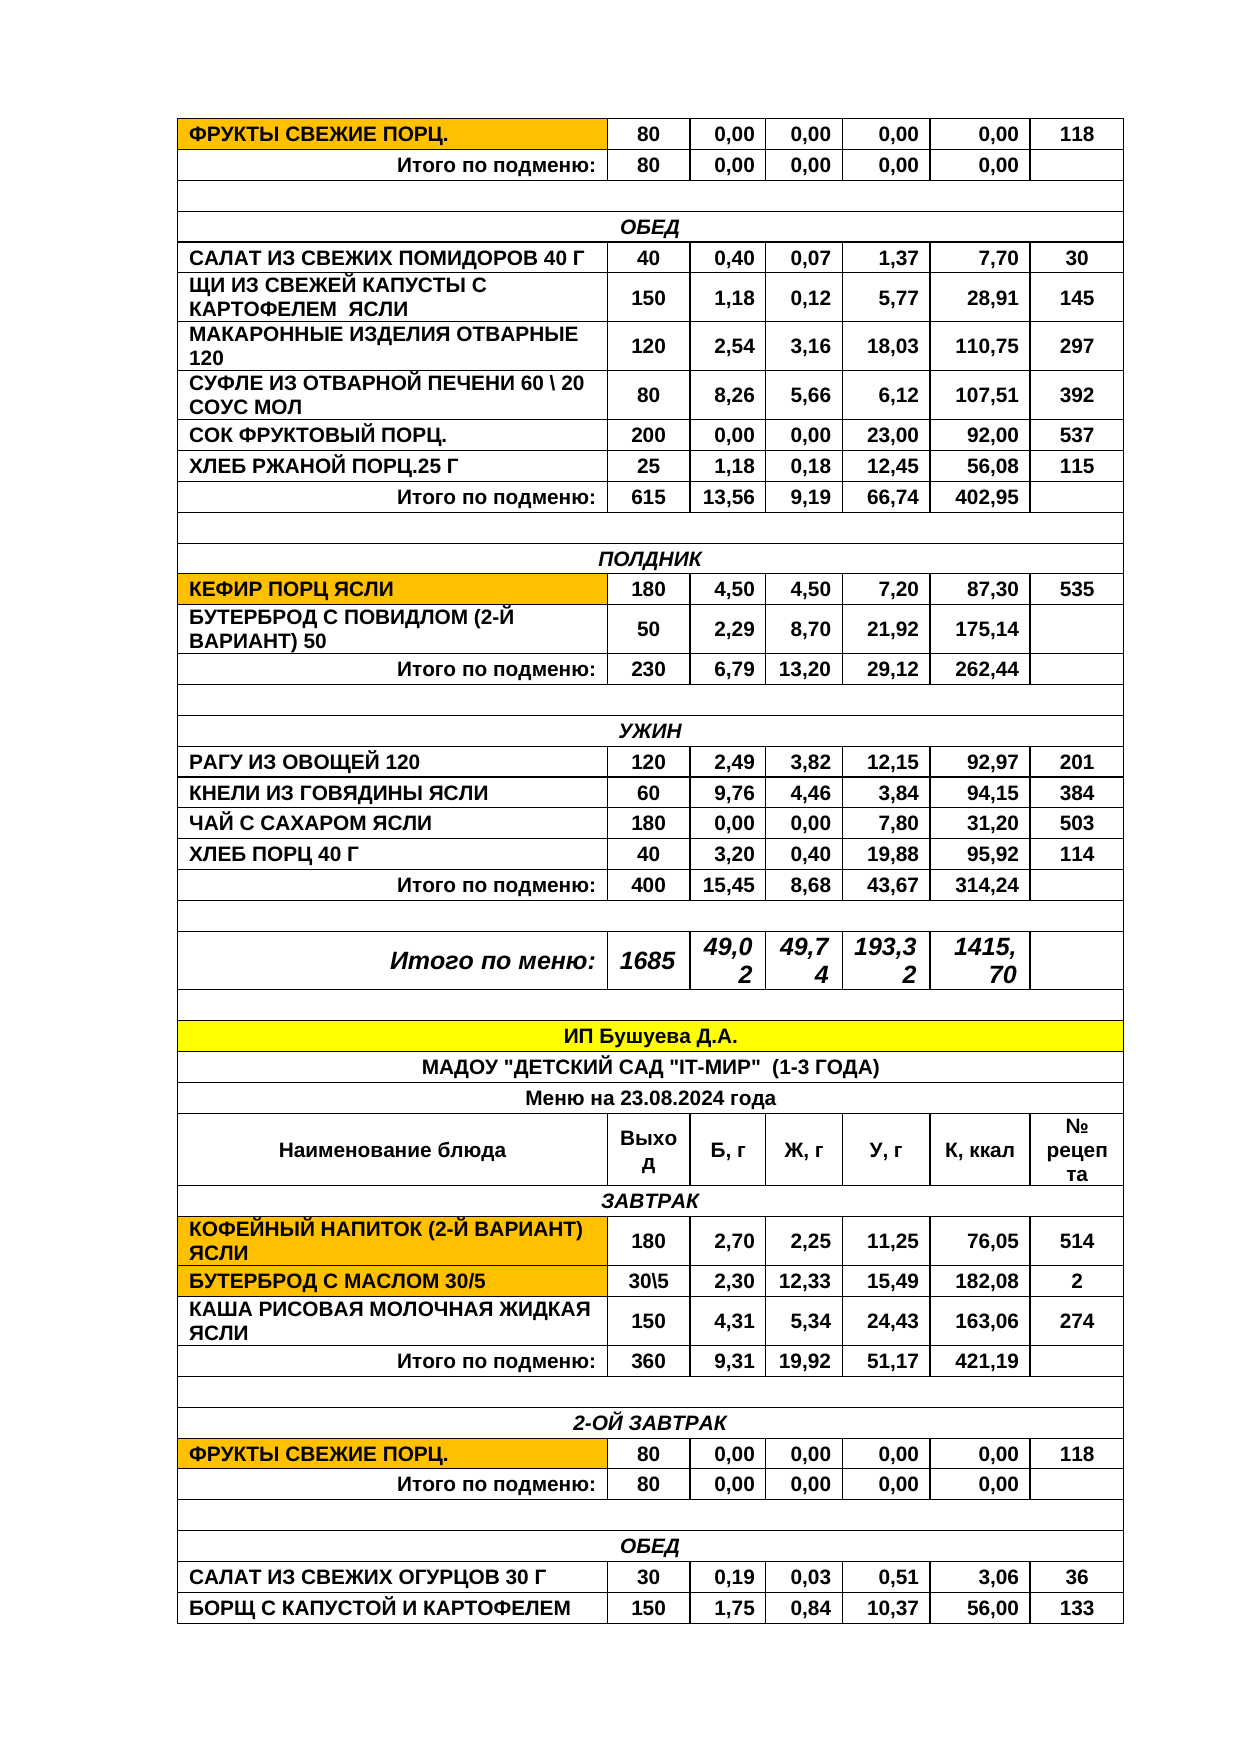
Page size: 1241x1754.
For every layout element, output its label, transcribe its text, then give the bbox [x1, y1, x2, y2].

table_cell 535 [1031, 574, 1123, 604]
table_cell 0,40 [691, 243, 765, 272]
table_cell 0,00 [843, 150, 929, 180]
table_cell 2 [1031, 1266, 1123, 1296]
table_cell 230 [608, 654, 689, 684]
table_cell КЕФИР ПОРЦ ЯСЛИ [178, 574, 607, 604]
table_cell 150 [608, 273, 689, 321]
table_cell 8,70 [766, 605, 842, 653]
table_cell 1,37 [843, 243, 929, 272]
table_cell 5,34 [766, 1297, 842, 1345]
table_cell 145 [1031, 273, 1123, 321]
table_cell 0,00 [691, 1469, 765, 1499]
table_cell ЗАВТРАК [178, 1186, 1123, 1216]
table_cell Выход [608, 1114, 689, 1185]
table_cell 0,00 [691, 1439, 765, 1468]
table_cell МАКАРОННЫЕ ИЗДЕЛИЯ ОТВАРНЫЕ 120 [178, 322, 607, 370]
table_cell 107,51 [931, 371, 1029, 419]
table_cell 5,66 [766, 371, 842, 419]
table_cell ХЛЕБ РЖАНОЙ ПОРЦ.25 Г [178, 451, 607, 481]
table_cell 3,82 [766, 747, 842, 776]
table_cell 7,20 [843, 574, 929, 604]
table_cell 1,18 [691, 451, 765, 481]
table_cell 0,12 [766, 273, 842, 321]
table_cell 0,19 [691, 1562, 765, 1592]
table_cell К, ккал [931, 1114, 1029, 1185]
table_cell 150 [608, 1593, 689, 1622]
table_cell 3,84 [843, 778, 929, 807]
table_cell 49,74 [766, 932, 842, 989]
table_cell 7,80 [843, 808, 929, 838]
table_cell 2,54 [691, 322, 765, 370]
table_cell 2,49 [691, 747, 765, 776]
table_cell 2,70 [691, 1217, 765, 1265]
table_cell 51,17 [843, 1346, 929, 1376]
table_cell 12,45 [843, 451, 929, 481]
table_cell 360 [608, 1346, 689, 1376]
table_cell 182,08 [931, 1266, 1029, 1296]
table_cell 537 [1031, 420, 1123, 450]
table_cell 94,15 [931, 778, 1029, 807]
table_cell 384 [1031, 778, 1123, 807]
table_cell 110,75 [931, 322, 1029, 370]
table_cell 0,00 [691, 150, 765, 180]
table_cell Б, г [691, 1114, 765, 1185]
table_cell 10,37 [843, 1593, 929, 1622]
table_cell 4,50 [691, 574, 765, 604]
table_cell 87,30 [931, 574, 1029, 604]
table_cell 5,77 [843, 273, 929, 321]
table_cell 30 [608, 1562, 689, 1592]
table_cell 12,15 [843, 747, 929, 776]
table_cell ФРУКТЫ СВЕЖИЕ ПОРЦ. [178, 119, 607, 149]
table_cell 0,51 [843, 1562, 929, 1592]
table_cell 56,00 [931, 1593, 1029, 1622]
table_cell УЖИН [178, 716, 1123, 746]
table_cell Итого по меню: [178, 932, 607, 989]
table_cell 15,45 [691, 870, 765, 900]
table_cell КАША РИСОВАЯ МОЛОЧНАЯ ЖИДКАЯ ЯСЛИ [178, 1297, 607, 1345]
table_cell БУТЕРБРОД С ПОВИДЛОМ (2-Й ВАРИАНТ) 50 [178, 605, 607, 653]
table_cell Ж, г [766, 1114, 842, 1185]
table_cell 9,19 [766, 482, 842, 512]
table_cell РАГУ ИЗ ОВОЩЕЙ 120 [178, 747, 607, 776]
table_cell 6,79 [691, 654, 765, 684]
table_cell 314,24 [931, 870, 1029, 900]
table_cell 120 [608, 747, 689, 776]
table_cell Итого по подменю: [178, 482, 607, 512]
table_cell 402,95 [931, 482, 1029, 512]
table_cell 0,00 [691, 119, 765, 149]
table_cell 0,03 [766, 1562, 842, 1592]
table_cell 30 [1031, 243, 1123, 272]
table_cell 421,19 [931, 1346, 1029, 1376]
table_cell 0,00 [843, 119, 929, 149]
table_cell 80 [608, 1439, 689, 1468]
table_cell 0,00 [931, 1469, 1029, 1499]
table_cell 13,56 [691, 482, 765, 512]
table_cell 133 [1031, 1593, 1123, 1622]
table_cell 80 [608, 150, 689, 180]
table_cell № рецепта [1031, 1114, 1123, 1185]
table_cell 43,67 [843, 870, 929, 900]
table_cell 0,00 [691, 808, 765, 838]
table_cell 2,30 [691, 1266, 765, 1296]
table_cell 3,06 [931, 1562, 1029, 1592]
table_cell [1031, 1469, 1123, 1499]
table_cell Наименование блюда [178, 1114, 607, 1185]
table_cell СОК ФРУКТОВЫЙ ПОРЦ. [178, 420, 607, 450]
table_cell Итого по подменю: [178, 654, 607, 684]
table_cell 0,00 [766, 1469, 842, 1499]
table_cell 6,12 [843, 371, 929, 419]
table_cell 15,49 [843, 1266, 929, 1296]
table_cell [1031, 150, 1123, 180]
table_cell ЧАЙ С САХАРОМ ЯСЛИ [178, 808, 607, 838]
table_cell 2,25 [766, 1217, 842, 1265]
table_cell [178, 1500, 1123, 1530]
table_cell 615 [608, 482, 689, 512]
table_cell 3,20 [691, 839, 765, 869]
table_cell 175,14 [931, 605, 1029, 653]
table_cell Итого по подменю: [178, 1346, 607, 1376]
table_cell 0,00 [931, 1439, 1029, 1468]
table_cell 80 [608, 119, 689, 149]
table_cell [178, 513, 1123, 542]
table_cell [178, 181, 1123, 211]
table_cell 24,43 [843, 1297, 929, 1345]
table_cell 56,08 [931, 451, 1029, 481]
table_cell СУФЛЕ ИЗ ОТВАРНОЙ ПЕЧЕНИ 60 \ 20 СОУС МОЛ [178, 371, 607, 419]
table_cell 514 [1031, 1217, 1123, 1265]
table_cell 0,00 [766, 150, 842, 180]
table_cell 13,20 [766, 654, 842, 684]
table_cell 0,07 [766, 243, 842, 272]
table_cell 392 [1031, 371, 1123, 419]
table_cell 7,70 [931, 243, 1029, 272]
table_cell Итого по подменю: [178, 150, 607, 180]
table_cell ОБЕД [178, 1531, 1123, 1561]
table_cell 19,92 [766, 1346, 842, 1376]
table_cell ЩИ ИЗ СВЕЖЕЙ КАПУСТЫ С КАРТОФЕЛЕМ ЯСЛИ [178, 273, 607, 321]
table_cell 66,74 [843, 482, 929, 512]
table_cell [1031, 932, 1123, 989]
table_cell 50 [608, 605, 689, 653]
table_cell 80 [608, 371, 689, 419]
table_cell МАДОУ "ДЕТСКИЙ САД "IT-МИР" (1-3 ГОДА) [178, 1052, 1123, 1082]
table_cell 3,16 [766, 322, 842, 370]
table_cell Итого по подменю: [178, 870, 607, 900]
table_cell 0,40 [766, 839, 842, 869]
table_cell 262,44 [931, 654, 1029, 684]
table_cell ФРУКТЫ СВЕЖИЕ ПОРЦ. [178, 1439, 607, 1468]
table_cell [178, 1377, 1123, 1407]
table_cell 503 [1031, 808, 1123, 838]
table_cell 0,00 [931, 150, 1029, 180]
table_cell [1031, 654, 1123, 684]
table_cell ХЛЕБ ПОРЦ 40 Г [178, 839, 607, 869]
table_cell 80 [608, 1469, 689, 1499]
table_cell [1031, 605, 1123, 653]
table_cell 4,46 [766, 778, 842, 807]
table_cell 0,00 [843, 1469, 929, 1499]
table_cell 30\5 [608, 1266, 689, 1296]
table_cell 76,05 [931, 1217, 1029, 1265]
table_cell 0,00 [766, 119, 842, 149]
table_cell 12,33 [766, 1266, 842, 1296]
table_cell 9,76 [691, 778, 765, 807]
table_cell [178, 685, 1123, 715]
table_cell 21,92 [843, 605, 929, 653]
table_cell 201 [1031, 747, 1123, 776]
table_cell 0,00 [766, 1439, 842, 1468]
table_cell 0,84 [766, 1593, 842, 1622]
table_cell 2,29 [691, 605, 765, 653]
table_cell 180 [608, 808, 689, 838]
table_cell 8,26 [691, 371, 765, 419]
table_cell 115 [1031, 451, 1123, 481]
table_cell 150 [608, 1297, 689, 1345]
table_cell Итого по подменю: [178, 1469, 607, 1499]
table_cell САЛАТ ИЗ СВЕЖИХ ОГУРЦОВ 30 Г [178, 1562, 607, 1592]
table_cell 193,32 [843, 932, 929, 989]
table_cell У, г [843, 1114, 929, 1185]
table_cell ИП Бушуева Д.А. [178, 1021, 1123, 1051]
table_cell ОБЕД [178, 212, 1123, 241]
table_cell 400 [608, 870, 689, 900]
table_cell КНЕЛИ ИЗ ГОВЯДИНЫ ЯСЛИ [178, 778, 607, 807]
table_cell 180 [608, 574, 689, 604]
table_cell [178, 1593, 607, 1622]
table_cell 118 [1031, 1439, 1123, 1468]
table_cell 1,18 [691, 273, 765, 321]
table_cell 60 [608, 778, 689, 807]
table_cell 36 [1031, 1562, 1123, 1592]
table_cell ПОЛДНИК [178, 544, 1123, 573]
table_cell 2-ОЙ ЗАВТРАК [178, 1408, 1123, 1437]
table_cell САЛАТ ИЗ СВЕЖИХ ПОМИДОРОВ 40 Г [178, 243, 607, 272]
table_cell 49,02 [691, 932, 765, 989]
table_cell 120 [608, 322, 689, 370]
table_cell 118 [1031, 119, 1123, 149]
table_cell 28,91 [931, 273, 1029, 321]
table_cell 0,00 [691, 420, 765, 450]
table_cell 180 [608, 1217, 689, 1265]
table_cell 19,88 [843, 839, 929, 869]
table_cell 1415,70 [931, 932, 1029, 989]
table_cell 274 [1031, 1297, 1123, 1345]
table_cell КОФЕЙНЫЙ НАПИТОК (2-Й ВАРИАНТ) ЯСЛИ [178, 1217, 607, 1265]
table_cell 23,00 [843, 420, 929, 450]
table_cell 0,00 [843, 1439, 929, 1468]
table_cell 4,50 [766, 574, 842, 604]
table_cell 40 [608, 243, 689, 272]
table_cell 0,00 [766, 808, 842, 838]
table_cell [1031, 1346, 1123, 1376]
table_cell 92,97 [931, 747, 1029, 776]
table_cell [1031, 482, 1123, 512]
table_cell 8,68 [766, 870, 842, 900]
table_cell 0,00 [766, 420, 842, 450]
table_cell 92,00 [931, 420, 1029, 450]
table_cell БУТЕРБРОД С МАСЛОМ 30/5 [178, 1266, 607, 1296]
table_cell 11,25 [843, 1217, 929, 1265]
table_cell 40 [608, 839, 689, 869]
table_cell 297 [1031, 322, 1123, 370]
table_cell 4,31 [691, 1297, 765, 1345]
table_cell 114 [1031, 839, 1123, 869]
table_cell [178, 990, 1123, 1020]
table_cell 1,75 [691, 1593, 765, 1622]
table_cell 29,12 [843, 654, 929, 684]
table_cell 0,00 [931, 119, 1029, 149]
table_cell Меню на 23.08.2024 года [178, 1083, 1123, 1112]
table_cell 0,18 [766, 451, 842, 481]
table_cell [1031, 870, 1123, 900]
table_cell 31,20 [931, 808, 1029, 838]
table_cell [178, 901, 1123, 931]
table_cell 18,03 [843, 322, 929, 370]
table_cell 1685 [608, 932, 689, 989]
table_cell 200 [608, 420, 689, 450]
table_cell 9,31 [691, 1346, 765, 1376]
table_cell 95,92 [931, 839, 1029, 869]
table_cell 25 [608, 451, 689, 481]
table_cell 163,06 [931, 1297, 1029, 1345]
